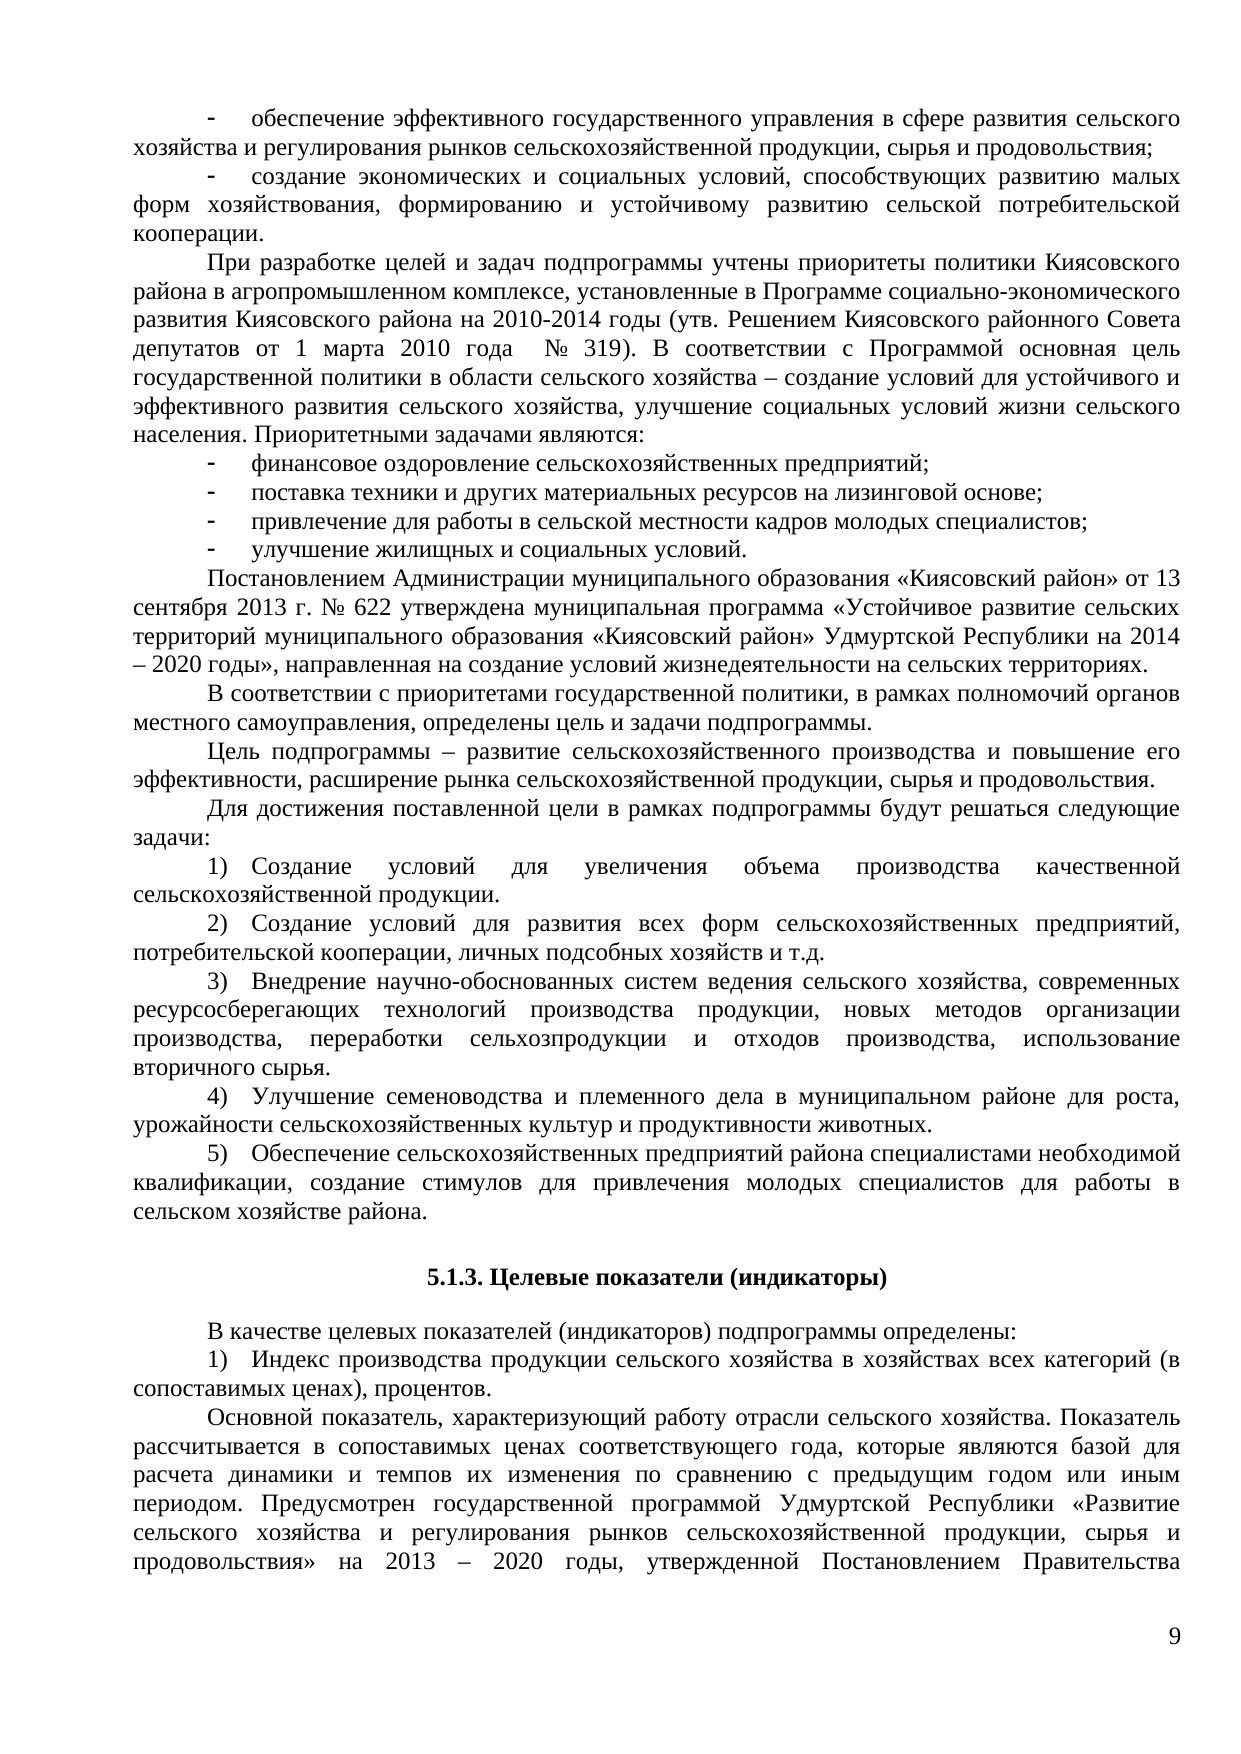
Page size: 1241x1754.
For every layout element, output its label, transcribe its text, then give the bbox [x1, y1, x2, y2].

text В качестве целевых показателей (индикаторов) подпрограммы определены: [133, 1316, 1181, 1344]
list Улучшение семеноводства и племенного дела в муниципальном районе для роста, урожайности сельскохозяйственных культур и продуктивности животных. [133, 1081, 1181, 1138]
list привлечение для работы в сельской местности кадров молодых специалистов; [133, 506, 1181, 534]
list улучшение жилищных и социальных условий. [133, 534, 1181, 563]
list Создание условий для увеличения объема производства качественной сельскохозяйственной продукции. [133, 851, 1181, 908]
list создание экономических и социальных условий, способствующих развитию малых форм хозяйствования, формированию и устойчивому развитию сельской потребительской кооперации. [133, 161, 1181, 247]
list финансовое оздоровление сельскохозяйственных предприятий; [133, 448, 1181, 477]
text 5.1.3. Целевые показатели (индикаторы) [133, 1262, 1181, 1291]
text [133, 1402, 1181, 1574]
title При разработке целей и задач подпрограммы учтены приоритеты политики Киясовского района в агропромышленном комплексе, установленные в Программе социально-экономического развития Киясовского района на 2010-2014 годы (утв. Решением Киясовского районного Совета депутатов от 1 марта 2010 года № 319). В соответствии с Программой основная цель государственной политики в области сельского хозяйства – создание условий для устойчивого и эффективного развития сельского хозяйства, улучшение социальных условий жизни сельского населения. Приоритетными задачами являются: [133, 247, 1181, 448]
list Обеспечение сельскохозяйственных предприятий района специалистами необходимой квалификации, создание стимулов для привлечения молодых специалистов для работы в сельском хозяйстве района. [133, 1138, 1181, 1224]
text В соответствии с приоритетами государственной политики, в рамках полномочий органов местного самоуправления, определены цель и задачи подпрограммы. [133, 678, 1181, 736]
text Для достижения поставленной цели в рамках подпрограммы будут решаться следующие задачи: [133, 793, 1181, 851]
list Индекс производства продукции сельского хозяйства в хозяйствах всех категорий (в сопоставимых ценах), процентов. [133, 1344, 1181, 1402]
text Постановлением Администрации муниципального образования «Киясовский район» от 13 сентября 2013 г. № 622 утверждена муниципальная программа «Устойчивое развитие сельских территорий муниципального образования «Киясовский район» Удмуртской Республики на 2014 – 2020 годы», направленная на создание условий жизнедеятельности на сельских территориях. [133, 563, 1181, 678]
list Создание условий для развития всех форм сельскохозяйственных предприятий, потребительской кооперации, личных подсобных хозяйств и т.д. [133, 908, 1181, 966]
list поставка техники и других материальных ресурсов на лизинговой основе; [133, 477, 1181, 506]
text Цель подпрограммы – развитие сельскохозяйственного производства и повышение его эффективности, расширение рынка сельскохозяйственной продукции, сырья и продовольствия. [133, 736, 1181, 793]
list Внедрение научно-обоснованных систем ведения сельского хозяйства, современных ресурсосберегающих технологий производства продукции, новых методов организации производства, переработки сельхозпродукции и отходов производства, использование вторичного сырья. [133, 966, 1181, 1081]
list обеспечение эффективного государственного управления в сфере развития сельского хозяйства и регулирования рынков сельскохозяйственной продукции, сырья и продовольствия; [133, 103, 1181, 161]
